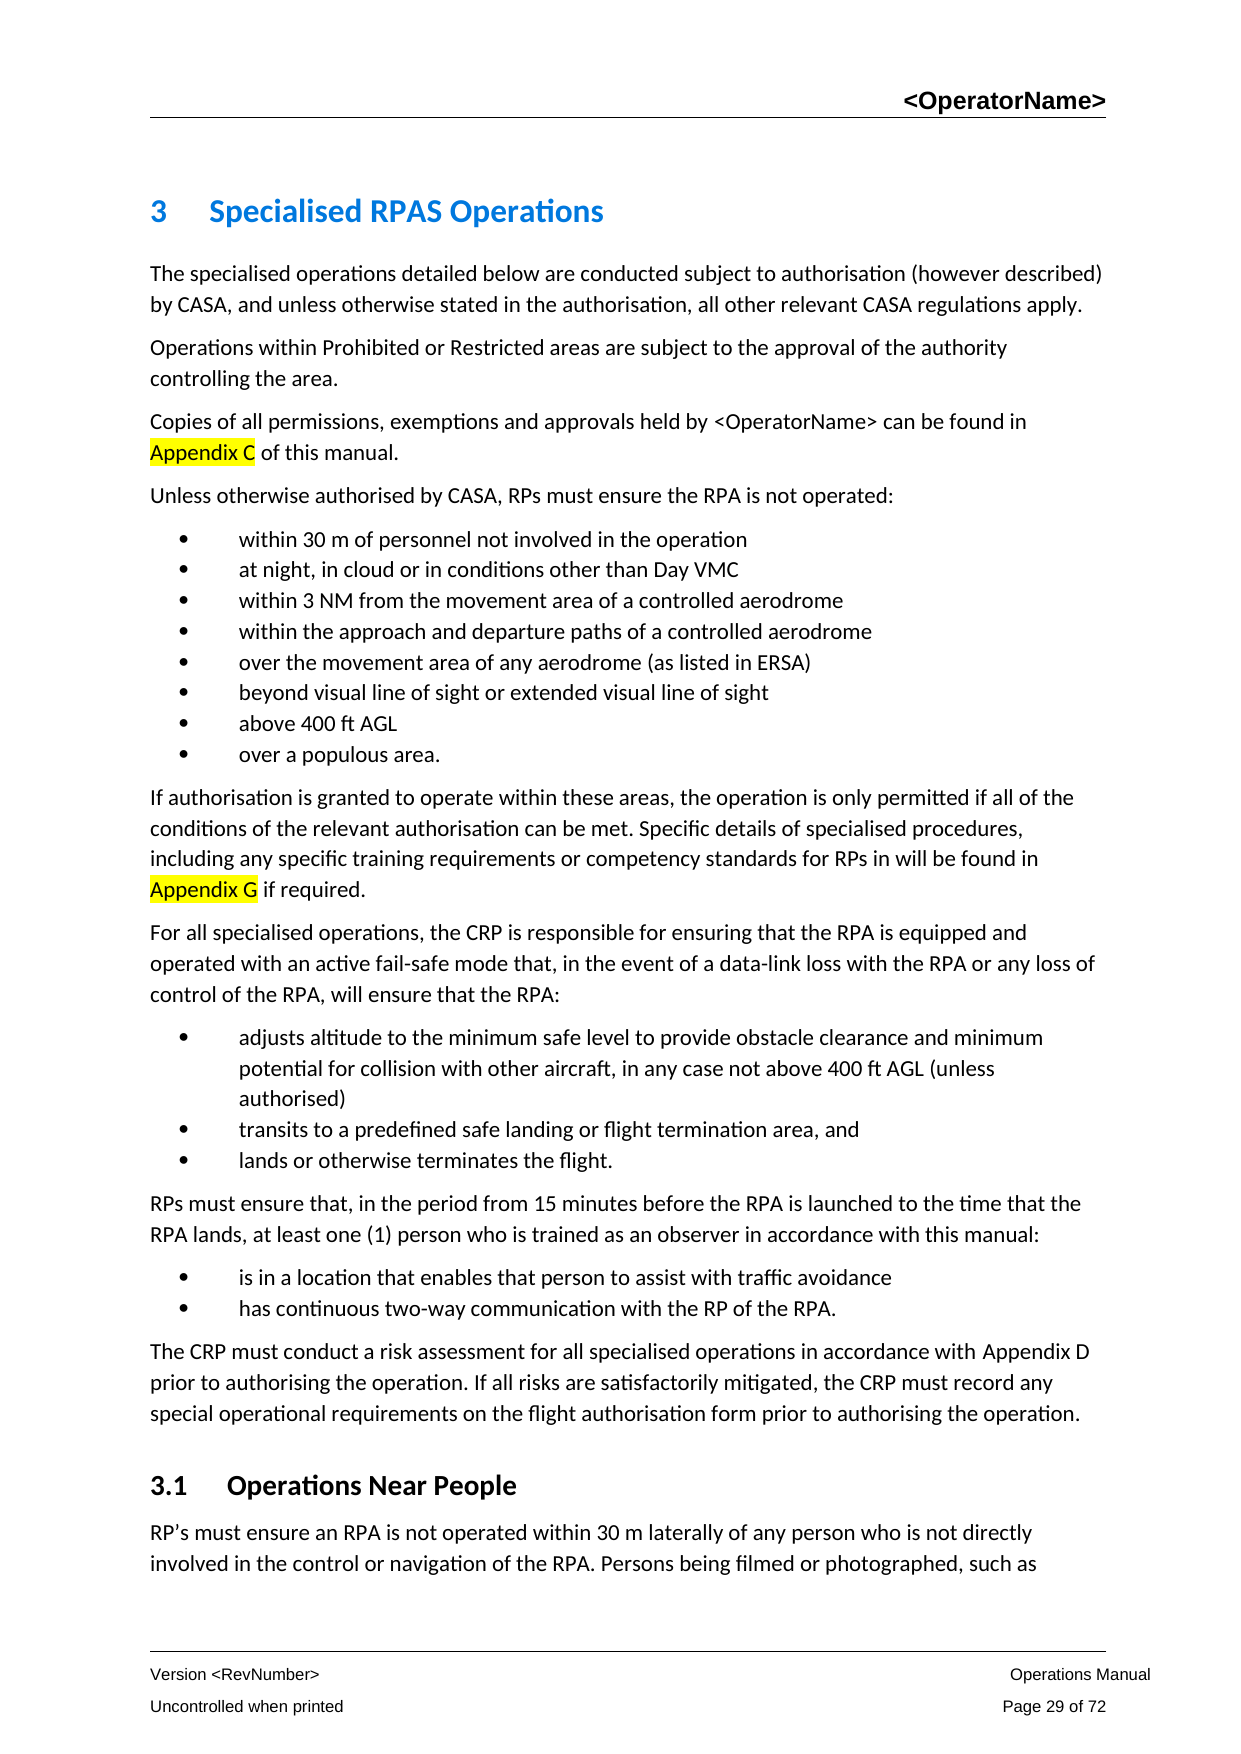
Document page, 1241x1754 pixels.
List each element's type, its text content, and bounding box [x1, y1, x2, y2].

list at night, in cloud or in conditions other than Day VMC [179, 555, 1106, 583]
text For all specialised operations, the CRP is responsible for ensuring that the RPA is equipped and operated with an active fail-safe mode that, in the event of a data-link loss with the RPA or any loss of control of the RPA, will ensure that the RPA: [150, 918, 1106, 1008]
subtitle Operations Near People [150, 1467, 1106, 1502]
list over a populous area. [179, 740, 1106, 768]
list transits to a predefined safe landing or flight termination area, and [179, 1115, 1106, 1143]
text Unless otherwise authorised by CASA, RPs must ensure the RPA is not operated: [150, 481, 1106, 509]
list is in a location that enables that person to assist with traffic avoidance [179, 1263, 1106, 1291]
list over the movement area of any aerodrome (as listed in ERSA) [179, 648, 1106, 676]
list within 30 m of personnel not involved in the operation [179, 525, 1106, 553]
text Copies of all permissions, exemptions and approvals held by <OperatorName> can be found in Appendix C of this manual. [150, 407, 1106, 466]
text The CRP must conduct a risk assessment for all specialised operations in accordance with Appendix D prior to authorising the operation. If all risks are satisfactorily mitigated, the CRP must record any special operational requirements on the flight authorisation form prior to authorising the operation. [150, 1337, 1106, 1427]
text RPs must ensure that, in the period from 15 minutes before the RPA is launched to the time that the RPA lands, at least one (1) person who is trained as an observer in accordance with this manual: [150, 1189, 1106, 1248]
list within the approach and departure paths of a controlled aerodrome [179, 617, 1106, 645]
list adjusts altitude to the minimum safe level to provide obstacle clearance and minimum potential for collision with other aircraft, in any case not above 400 ft AGL (unless authorised) [179, 1023, 1106, 1113]
list within 3 NM from the movement area of a controlled aerodrome [179, 586, 1106, 614]
subtitle Specialised RPAS Operations [150, 190, 1106, 231]
text The specialised operations detailed below are conducted subject to authorisation (however described) by CASA, and unless otherwise stated in the authorisation, all other relevant CASA regulations apply. [150, 259, 1106, 318]
list above 400 ft AGL [179, 709, 1106, 737]
text If authorisation is granted to operate within these areas, the operation is only permitted if all of the conditions of the relevant authorisation can be met. Specific details of specialised procedures, including any specific training requirements or competency standards for RPs in will be found in Appendix G if required. [150, 783, 1106, 903]
list has continuous two-way communication with the RP of the RPA. [179, 1294, 1106, 1322]
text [150, 1518, 1106, 1577]
list beyond visual line of sight or extended visual line of sight [179, 678, 1106, 706]
list lands or otherwise terminates the flight. [179, 1146, 1106, 1174]
text Operations within Prohibited or Restricted areas are subject to the approval of the authority controlling the area. [150, 333, 1106, 392]
